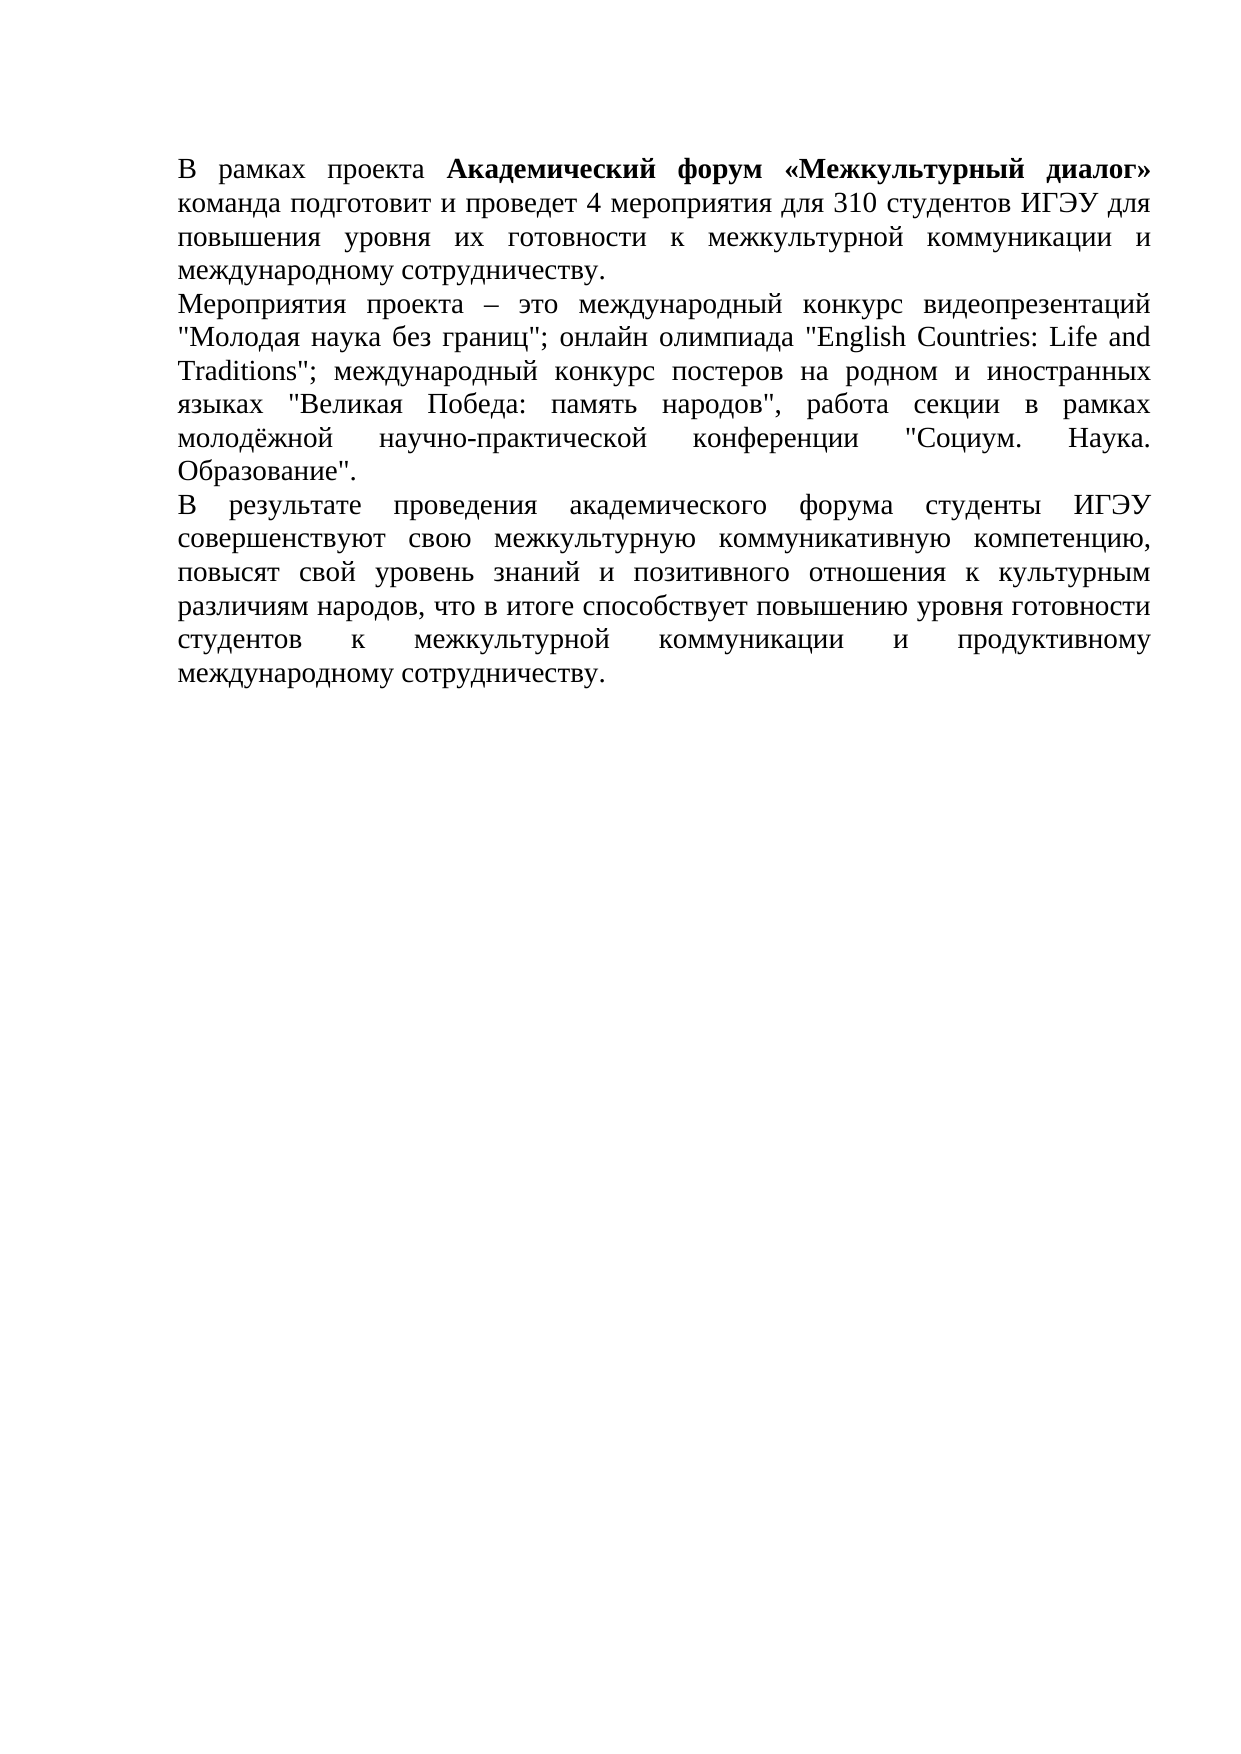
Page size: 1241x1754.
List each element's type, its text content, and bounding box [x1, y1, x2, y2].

text Мероприятия проекта – это международный конкурс видеопрезентаций "Молодая наука без границ"; онлайн олимпиада "English Countries: Life and Traditions"; международный конкурс постеров на родном и иностранных языках "Великая Победа: память народов", работа секции в рамках молодёжной научно-практической конференции "Социум. Наука. Образование". [177, 286, 1152, 487]
text В рамках проекта Академический форум «Межкультурный диалог» команда подготовит и проведет 4 мероприятия для 310 студентов ИГЭУ для повышения уровня их готовности к межкультурной коммуникации и международному сотрудничеству. [177, 152, 1152, 286]
text В результате проведения академического форума студенты ИГЭУ совершенствуют свою межкультурную коммуникативную компетенцию, повысят свой уровень знаний и позитивного отношения к культурным различиям народов, что в итоге способствует повышению уровня готовности студентов к межкультурной коммуникации и продуктивному международному сотрудничеству. [177, 487, 1152, 688]
